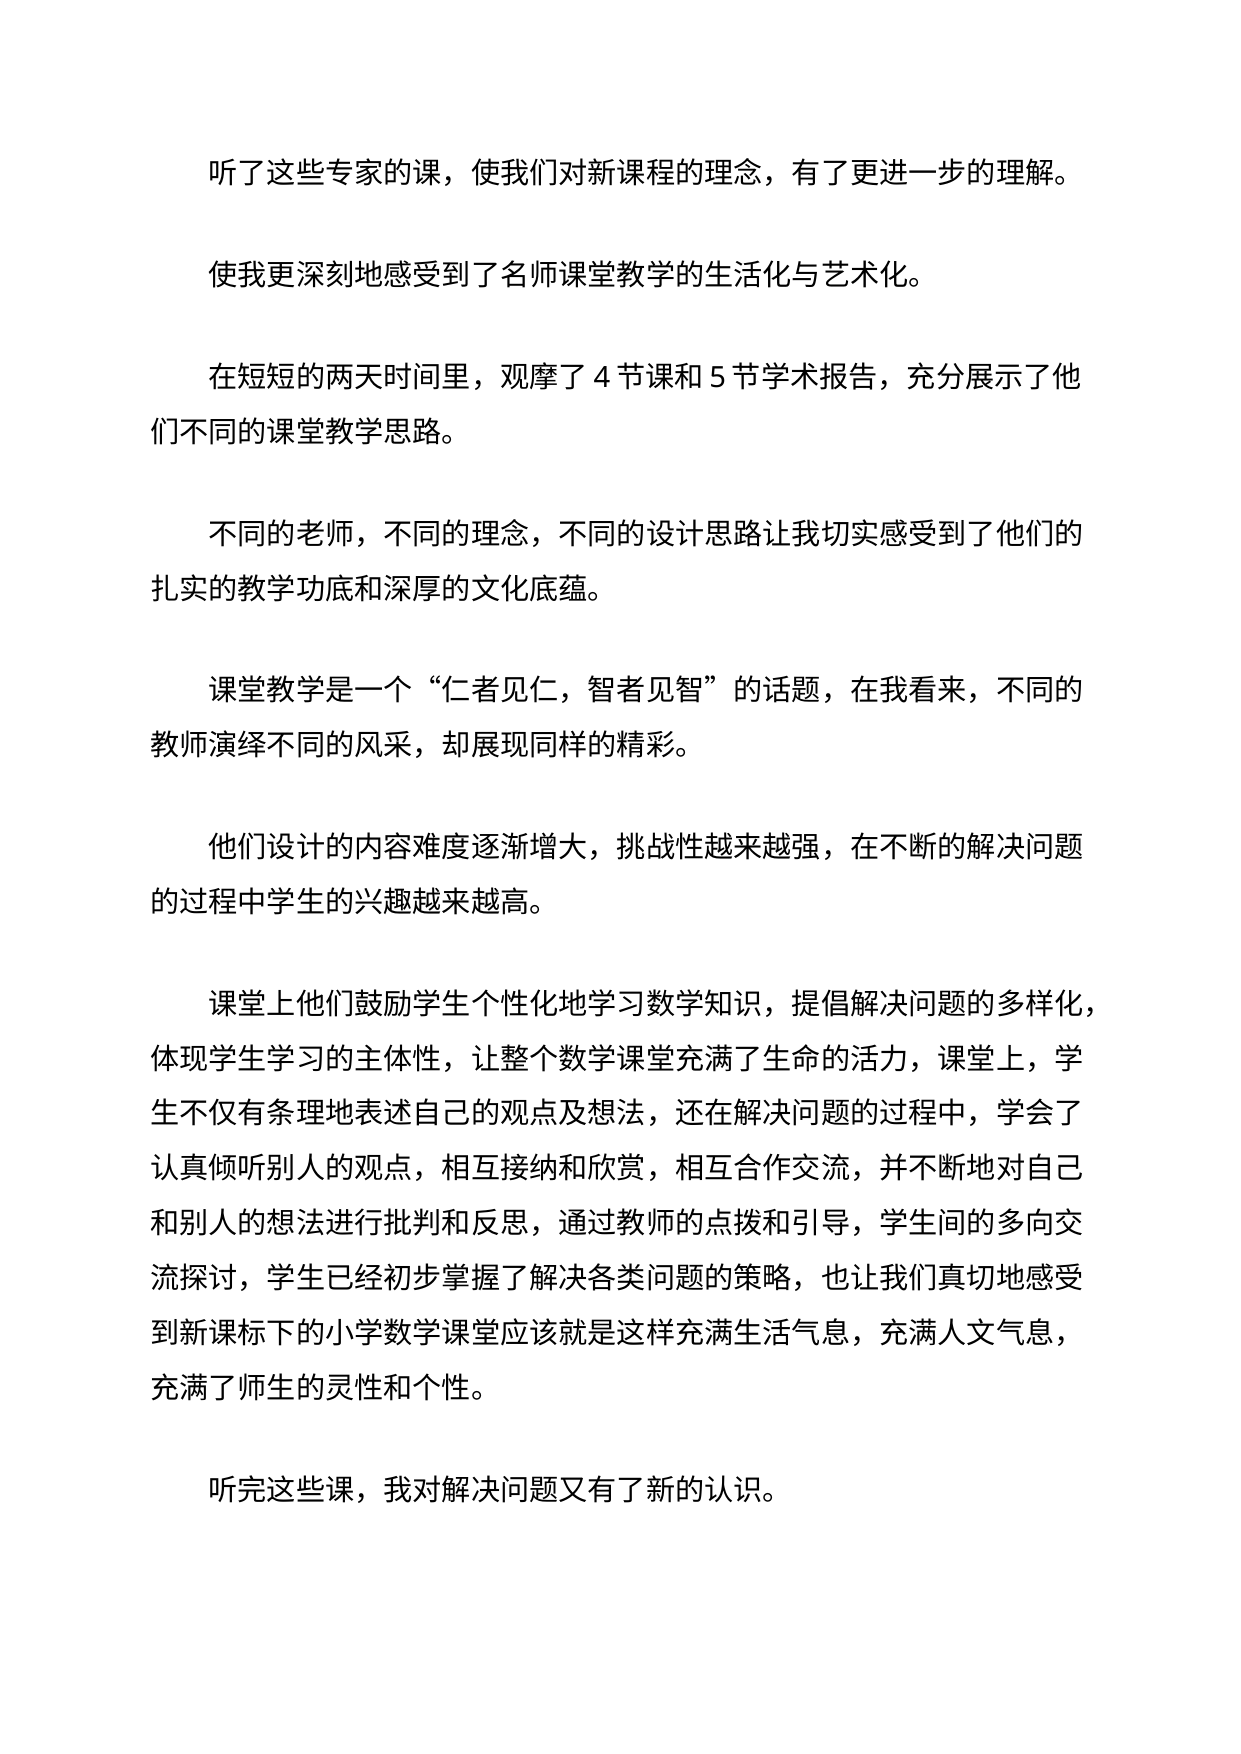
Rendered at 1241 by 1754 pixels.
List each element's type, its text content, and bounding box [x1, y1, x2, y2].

text 课堂教学是一个“仁者见仁，智者见智”的话题，在我看来，不同的教师演绎不同的风采，却展现同样的精彩。 [150, 667, 1090, 764]
text 不同的老师，不同的理念，不同的设计思路让我切实感受到了他们的扎实的教学功底和深厚的文化底蕴。 [150, 510, 1090, 607]
text 听了这些专家的课，使我们对新课程的理念，有了更进一步的理解。 [150, 150, 1090, 192]
text 他们设计的内容难度逐渐增大，挑战性越来越强，在不断的解决问题的过程中学生的兴趣越来越高。 [150, 824, 1090, 921]
text 在短短的两天时间里，观摩了4节课和5节学术报告，充分展示了他们不同的课堂教学思路。 [150, 353, 1090, 451]
text 课堂上他们鼓励学生个性化地学习数学知识，提倡解决问题的多样化，体现学生学习的主体性，让整个数学课堂充满了生命的活力，课堂上，学生不仅有条理地表述自己的观点及想法，还在解决问题的过程中，学会了认真倾听别人的观点，相互接纳和欣赏，相互合作交流，并不断地对自己和别人的想法进行批判和反思，通过教师的点拨和引导，学生间的多向交流探讨，学生已经初步掌握了解决各类问题的策略，也让我们真切地感受到新课标下的小学数学课堂应该就是这样充满生活气息，充满人文气息，充满了师生的灵性和个性。 [150, 980, 1090, 1407]
text 听完这些课，我对解决问题又有了新的认识。 [150, 1466, 1090, 1509]
text 使我更深刻地感受到了名师课堂教学的生活化与艺术化。 [150, 252, 1090, 294]
